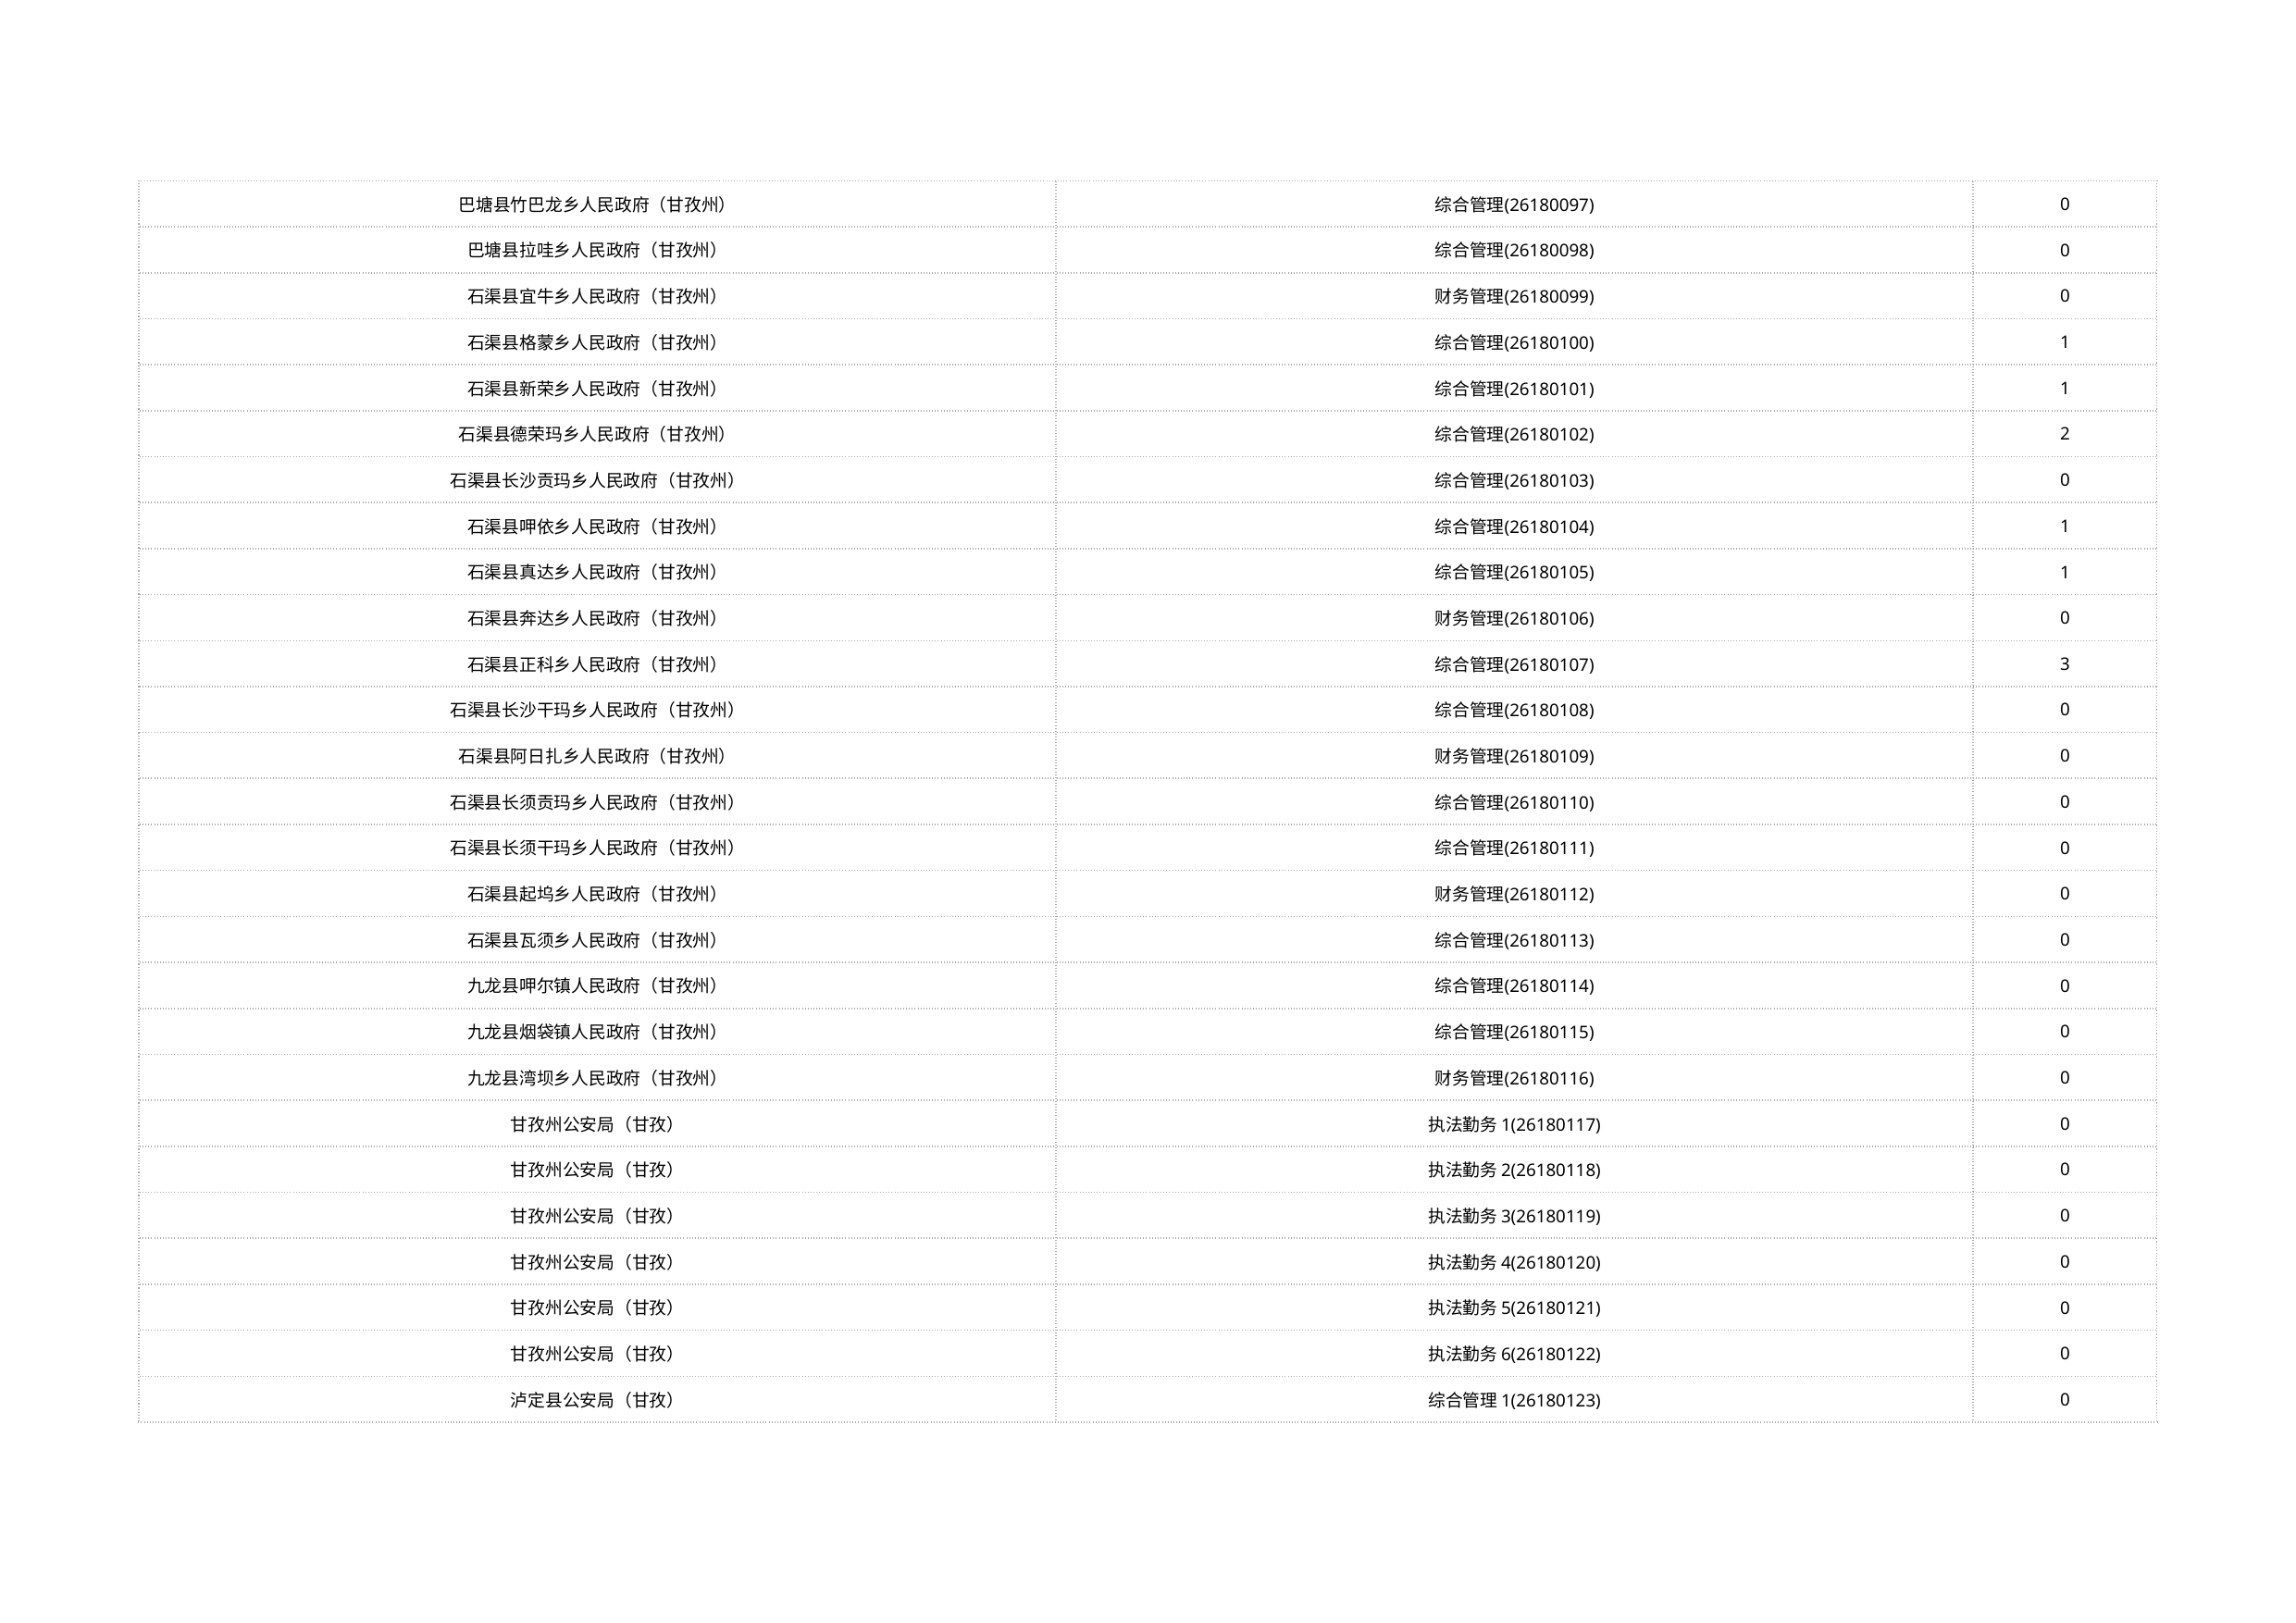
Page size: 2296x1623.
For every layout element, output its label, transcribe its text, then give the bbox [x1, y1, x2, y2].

table_cell 甘孜州公安局（甘孜） [139, 1146, 1056, 1192]
table_cell 综合管理(26180101) [1056, 364, 1973, 410]
table_cell 综合管理(26180111) [1056, 824, 1973, 870]
table_cell 综合管理(26180114) [1056, 961, 1973, 1008]
table_cell 石渠县起坞乡人民政府（甘孜州） [139, 870, 1056, 915]
table_cell 巴塘县竹巴龙乡人民政府（甘孜州） [139, 180, 1056, 226]
table_cell 石渠县阿日扎乡人民政府（甘孜州） [139, 732, 1056, 777]
table_cell 九龙县呷尔镇人民政府（甘孜州） [139, 961, 1056, 1008]
table_cell 综合管理(26180105) [1056, 548, 1973, 594]
table_cell 0 [1973, 777, 2156, 824]
table_cell 综合管理(26180102) [1056, 410, 1973, 456]
table_cell 石渠县呷依乡人民政府（甘孜州） [139, 502, 1056, 548]
table_cell 石渠县新荣乡人民政府（甘孜州） [139, 364, 1056, 410]
table_cell 石渠县格蒙乡人民政府（甘孜州） [139, 318, 1056, 364]
table_cell 综合管理(26180115) [1056, 1008, 1973, 1053]
table_cell 综合管理(26180108) [1056, 686, 1973, 732]
table_cell 0 [1973, 916, 2156, 961]
table_cell 石渠县德荣玛乡人民政府（甘孜州） [139, 410, 1056, 456]
table_cell 执法勤务3(26180119) [1056, 1192, 1973, 1237]
table_cell 综合管理(26180103) [1056, 456, 1973, 502]
table_cell 综合管理(26180104) [1056, 502, 1973, 548]
table_cell 0 [1973, 1146, 2156, 1192]
table_cell 巴塘县拉哇乡人民政府（甘孜州） [139, 226, 1056, 272]
table_cell 财务管理(26180109) [1056, 732, 1973, 777]
table_cell 财务管理(26180099) [1056, 272, 1973, 317]
table_cell 0 [1973, 456, 2156, 502]
table_cell 石渠县正科乡人民政府（甘孜州） [139, 639, 1056, 686]
table_cell 执法勤务1(26180117) [1056, 1099, 1973, 1146]
table_cell 石渠县长沙干玛乡人民政府（甘孜州） [139, 686, 1056, 732]
table_cell 0 [1973, 1283, 2156, 1330]
table_cell 九龙县湾坝乡人民政府（甘孜州） [139, 1054, 1056, 1099]
table_cell 综合管理(26180110) [1056, 777, 1973, 824]
table_cell 执法勤务6(26180122) [1056, 1330, 1973, 1375]
table_cell 0 [1973, 1099, 2156, 1146]
table_cell 甘孜州公安局（甘孜） [139, 1192, 1056, 1237]
table_cell 0 [1973, 1054, 2156, 1099]
table_cell 执法勤务4(26180120) [1056, 1237, 1973, 1283]
table_cell 甘孜州公安局（甘孜） [139, 1099, 1056, 1146]
table_cell 1 [1973, 548, 2156, 594]
table_cell 1 [1973, 364, 2156, 410]
table_cell 执法勤务2(26180118) [1056, 1146, 1973, 1192]
table_cell 石渠县真达乡人民政府（甘孜州） [139, 548, 1056, 594]
table_cell 综合管理(26180113) [1056, 916, 1973, 961]
table_cell 0 [1973, 1237, 2156, 1283]
table_cell 0 [1973, 180, 2156, 226]
table_cell 0 [1973, 1008, 2156, 1053]
table_cell 0 [1973, 1192, 2156, 1237]
table_cell 0 [1973, 594, 2156, 639]
table_cell 综合管理(26180100) [1056, 318, 1973, 364]
table_cell 0 [1973, 272, 2156, 317]
table_cell 石渠县长须贡玛乡人民政府（甘孜州） [139, 777, 1056, 824]
table_cell 石渠县长须干玛乡人民政府（甘孜州） [139, 824, 1056, 870]
table_cell 0 [1973, 870, 2156, 915]
table_cell 综合管理(26180098) [1056, 226, 1973, 272]
table_cell 2 [1973, 410, 2156, 456]
table_cell 0 [1973, 686, 2156, 732]
table_cell 综合管理(26180107) [1056, 639, 1973, 686]
table_cell 0 [1973, 1330, 2156, 1375]
table_cell 0 [1973, 226, 2156, 272]
table_cell 执法勤务5(26180121) [1056, 1283, 1973, 1330]
table_cell 3 [1973, 639, 2156, 686]
table_cell 泸定县公安局（甘孜） [139, 1375, 1056, 1421]
table_cell 0 [1973, 732, 2156, 777]
table_cell 财务管理(26180112) [1056, 870, 1973, 915]
table_cell 财务管理(26180116) [1056, 1054, 1973, 1099]
table_cell 石渠县瓦须乡人民政府（甘孜州） [139, 916, 1056, 961]
table_cell 综合管理1(26180123) [1056, 1375, 1973, 1421]
table_cell 0 [1973, 961, 2156, 1008]
table_cell 0 [1973, 824, 2156, 870]
table_cell 1 [1973, 502, 2156, 548]
table_cell 石渠县宜牛乡人民政府（甘孜州） [139, 272, 1056, 317]
table_cell 综合管理(26180097) [1056, 180, 1973, 226]
table_cell 1 [1973, 318, 2156, 364]
table_cell 石渠县奔达乡人民政府（甘孜州） [139, 594, 1056, 639]
table_cell 石渠县长沙贡玛乡人民政府（甘孜州） [139, 456, 1056, 502]
table_cell 财务管理(26180106) [1056, 594, 1973, 639]
table_cell 0 [1973, 1375, 2156, 1421]
table_cell 甘孜州公安局（甘孜） [139, 1237, 1056, 1283]
table_cell 九龙县烟袋镇人民政府（甘孜州） [139, 1008, 1056, 1053]
table_cell 甘孜州公安局（甘孜） [139, 1283, 1056, 1330]
table_cell 甘孜州公安局（甘孜） [139, 1330, 1056, 1375]
